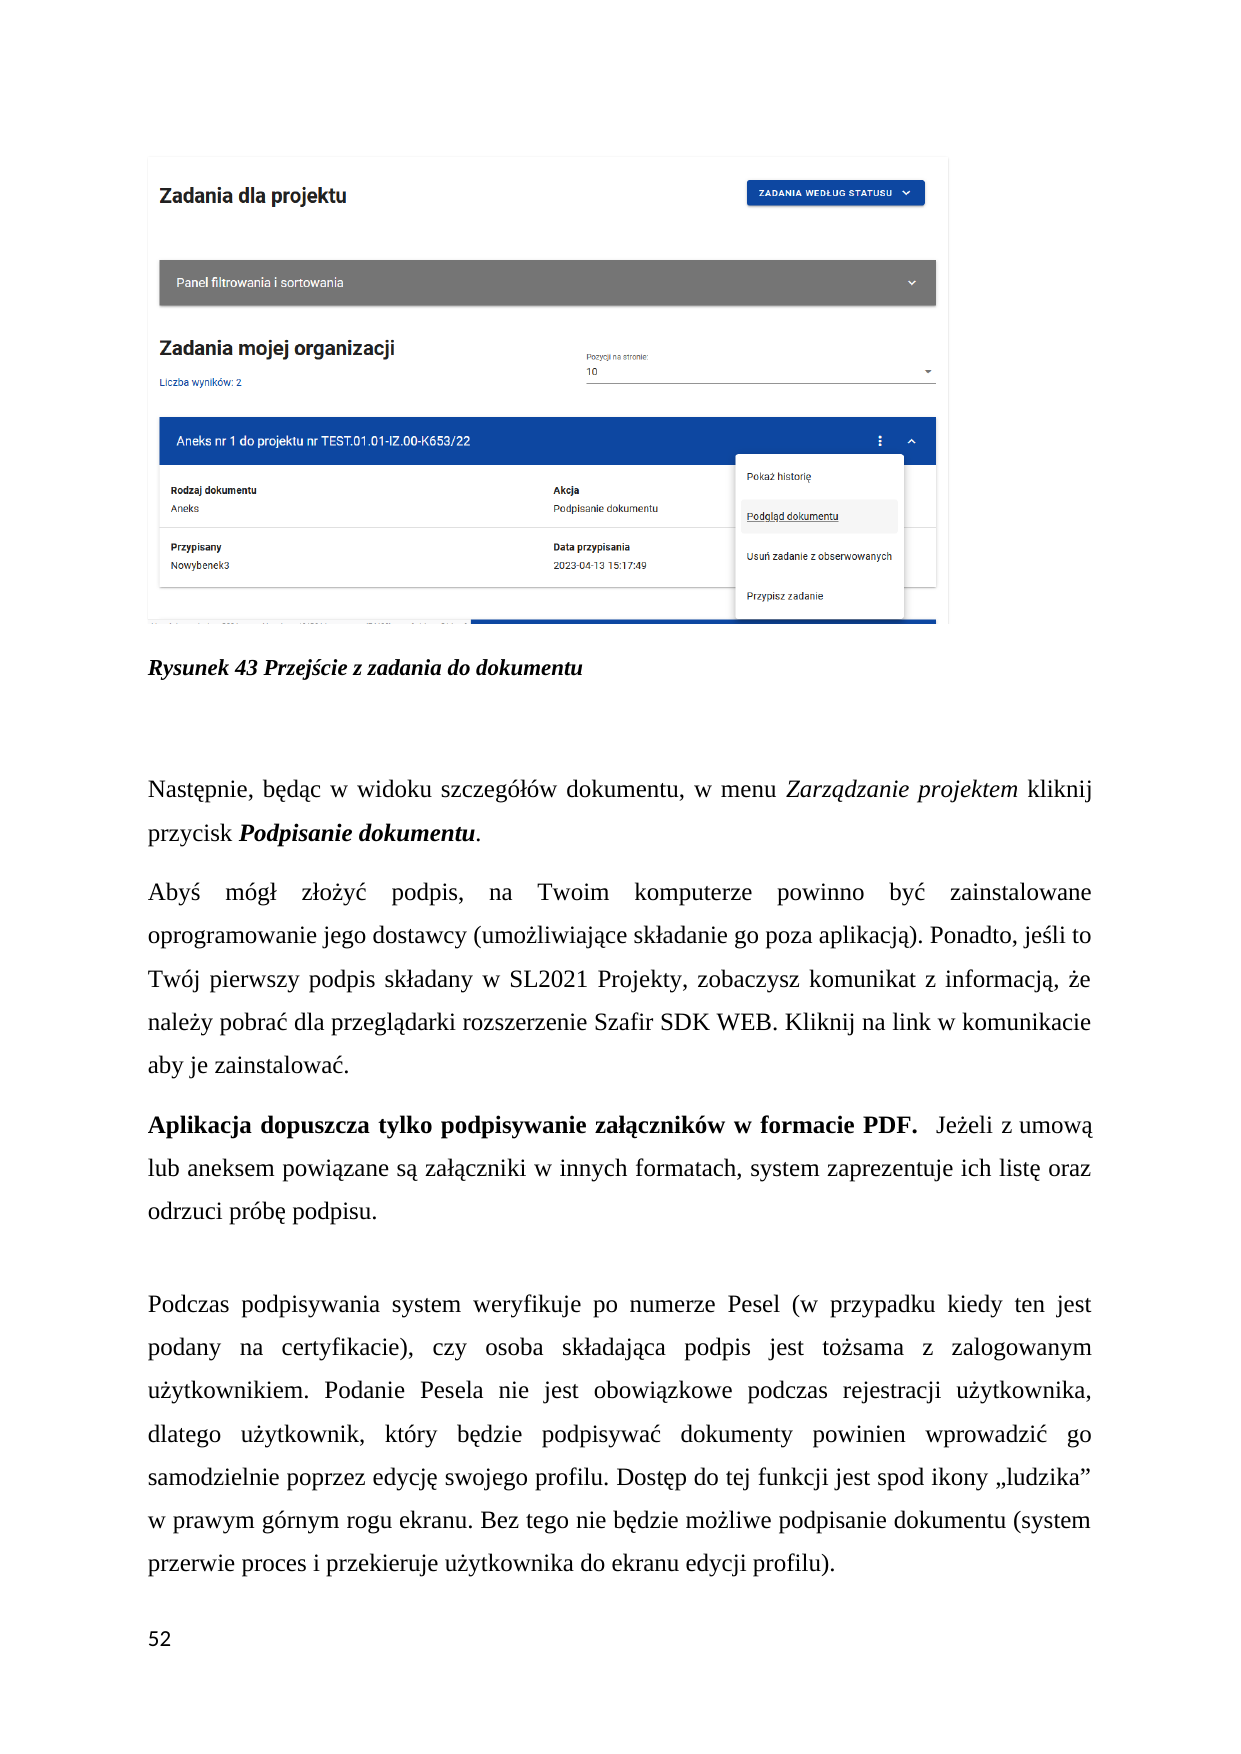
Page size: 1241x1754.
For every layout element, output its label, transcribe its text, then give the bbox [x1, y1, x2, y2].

text Rysunek 43 Przejście z zadania do dokumentu [148, 654, 1092, 681]
text Abyś mógł złożyć podpis, na Twoim komputerze powinno być zainstalowane oprogramowanie jego dostawcy (umożliwiające składanie go poza aplikacją). Ponadto, jeśli to Twój pierwszy podpis składany w SL2021 Projekty, zobaczysz komunikat z informacją, że należy pobrać dla przeglądarki rozszerzenie Szafir SDK WEB. Kliknij na link w komunikacie aby je zainstalować. [148, 877, 1092, 1079]
text Następnie, będąc w widoku szczegółów dokumentu, w menu Zarządzanie projektem kliknij przycisk Podpisanie dokumentu. [148, 774, 1092, 846]
picture [147, 147, 953, 624]
text Podczas podpisywania system weryfikuje po numerze Pesel (w przypadku kiedy ten jest podany na certyfikacie), czy osoba składająca podpis jest tożsama z zalogowanym użytkownikiem. Podanie Pesela nie jest obowiązkowe podczas rejestracji użytkownika, dlatego użytkownik, który będzie podpisywać dokumenty powinien wprowadzić go samodzielnie poprzez edycję swojego profilu. Dostęp do tej funkcji jest spod ikony „ludzika” w prawym górnym rogu ekranu. Bez tego nie będzie możliwe podpisanie dokumentu (system przerwie proces i przekieruje użytkownika do ekranu edycji profilu). [148, 1289, 1092, 1577]
text Aplikacja dopuszcza tylko podpisywanie załączników w formacie PDF. Jeżeli z umową lub aneksem powiązane są załączniki w innych formatach, system zaprezentuje ich listę oraz odrzuci próbę podpisu. [148, 1110, 1092, 1225]
